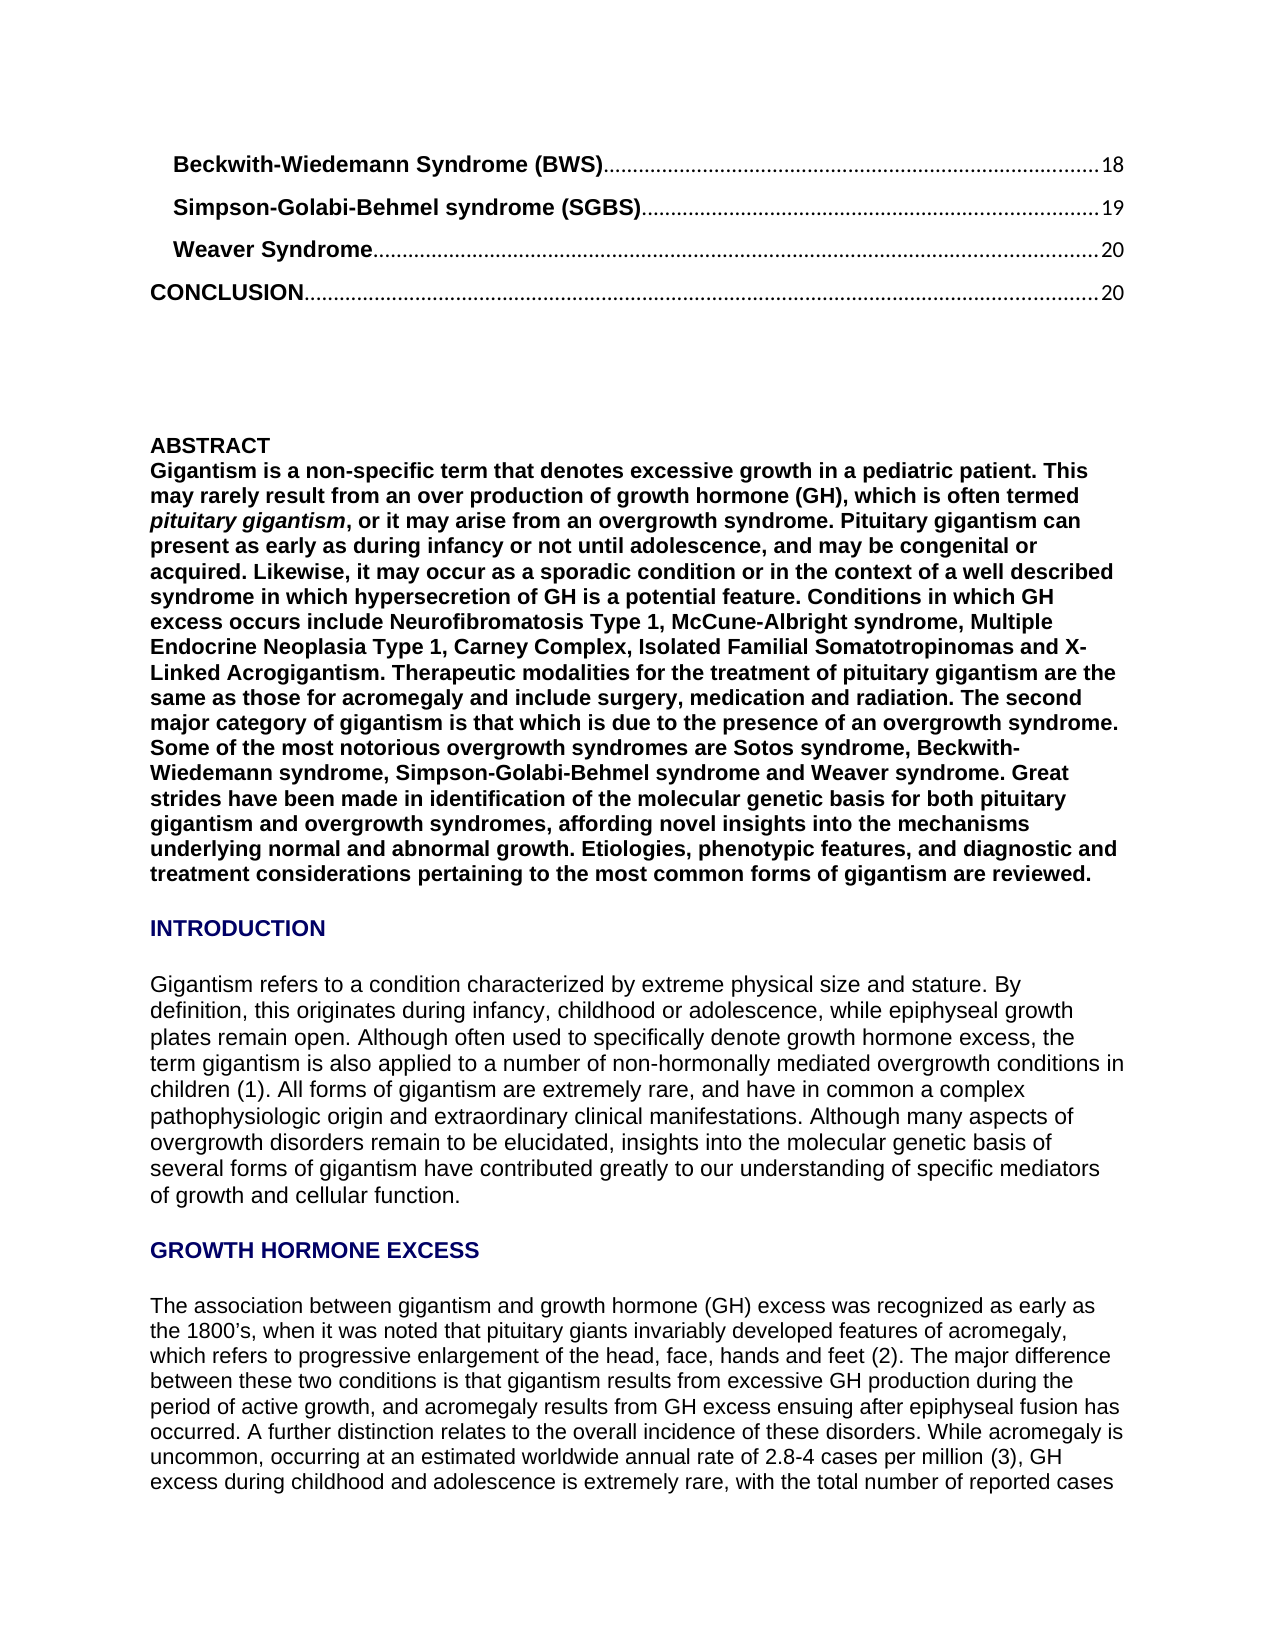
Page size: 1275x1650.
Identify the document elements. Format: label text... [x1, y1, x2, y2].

text Beckwith-Wiedemann Syndrome (BWS) 18 [173, 150, 1125, 178]
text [150, 1293, 1125, 1494]
text Weaver Syndrome 20 [173, 235, 1125, 263]
text ABSTRACT [150, 432, 1125, 458]
list Introduction [150, 915, 1125, 942]
text Conclusion 20 [150, 278, 1125, 306]
text Gigantism is a non-specific term that denotes excessive growth in a pediatric patient. This may rarely result from an over production of growth hormone (GH), which is often termed pituitary gigantism, or it may arise from an overgrowth syndrome. Pituitary gigantism can present as early as during infancy or not until adolescence, and may be congenital or acquired. Likewise, it may occur as a sporadic condition or in the context of a well described syndrome in which hypersecretion of GH is a potential feature. Conditions in which GH excess occurs include Neurofibromatosis Type 1, McCune-Albright syndrome, Multiple Endocrine Neoplasia Type 1, Carney Complex, Isolated Familial Somatotropinomas and X-Linked Acrogigantism. Therapeutic modalities for the treatment of pituitary gigantism are the same as those for acromegaly and include surgery, medication and radiation. The second major category of gigantism is that which is due to the presence of an overgrowth syndrome. Some of the most notorious overgrowth syndromes are Sotos syndrome, Beckwith-Wiedemann syndrome, Simpson-Golabi-Behmel syndrome and Weaver syndrome. Great strides have been made in identification of the molecular genetic basis for both pituitary gigantism and overgrowth syndromes, affording novel insights into the mechanisms underlying normal and abnormal growth. Etiologies, phenotypic features, and diagnostic and treatment considerations pertaining to the most common forms of gigantism are reviewed. [150, 458, 1125, 886]
text Gigantism refers to a condition characterized by extreme physical size and stature. By definition, this originates during infancy, childhood or adolescence, while epiphyseal growth plates remain open. Although often used to specifically denote growth hormone excess, the term gigantism is also applied to a number of non-hormonally mediated overgrowth conditions in children (1). All forms of gigantism are extremely rare, and have in common a complex pathophysiologic origin and extraordinary clinical manifestations. Although many aspects of overgrowth disorders remain to be elucidated, insights into the molecular genetic basis of several forms of gigantism have contributed greatly to our understanding of specific mediators of growth and cellular function. [150, 971, 1125, 1208]
text Simpson-Golabi-Behmel syndrome (SGBS) 19 [173, 193, 1125, 221]
list Growth Hormone Excess [150, 1237, 1125, 1264]
